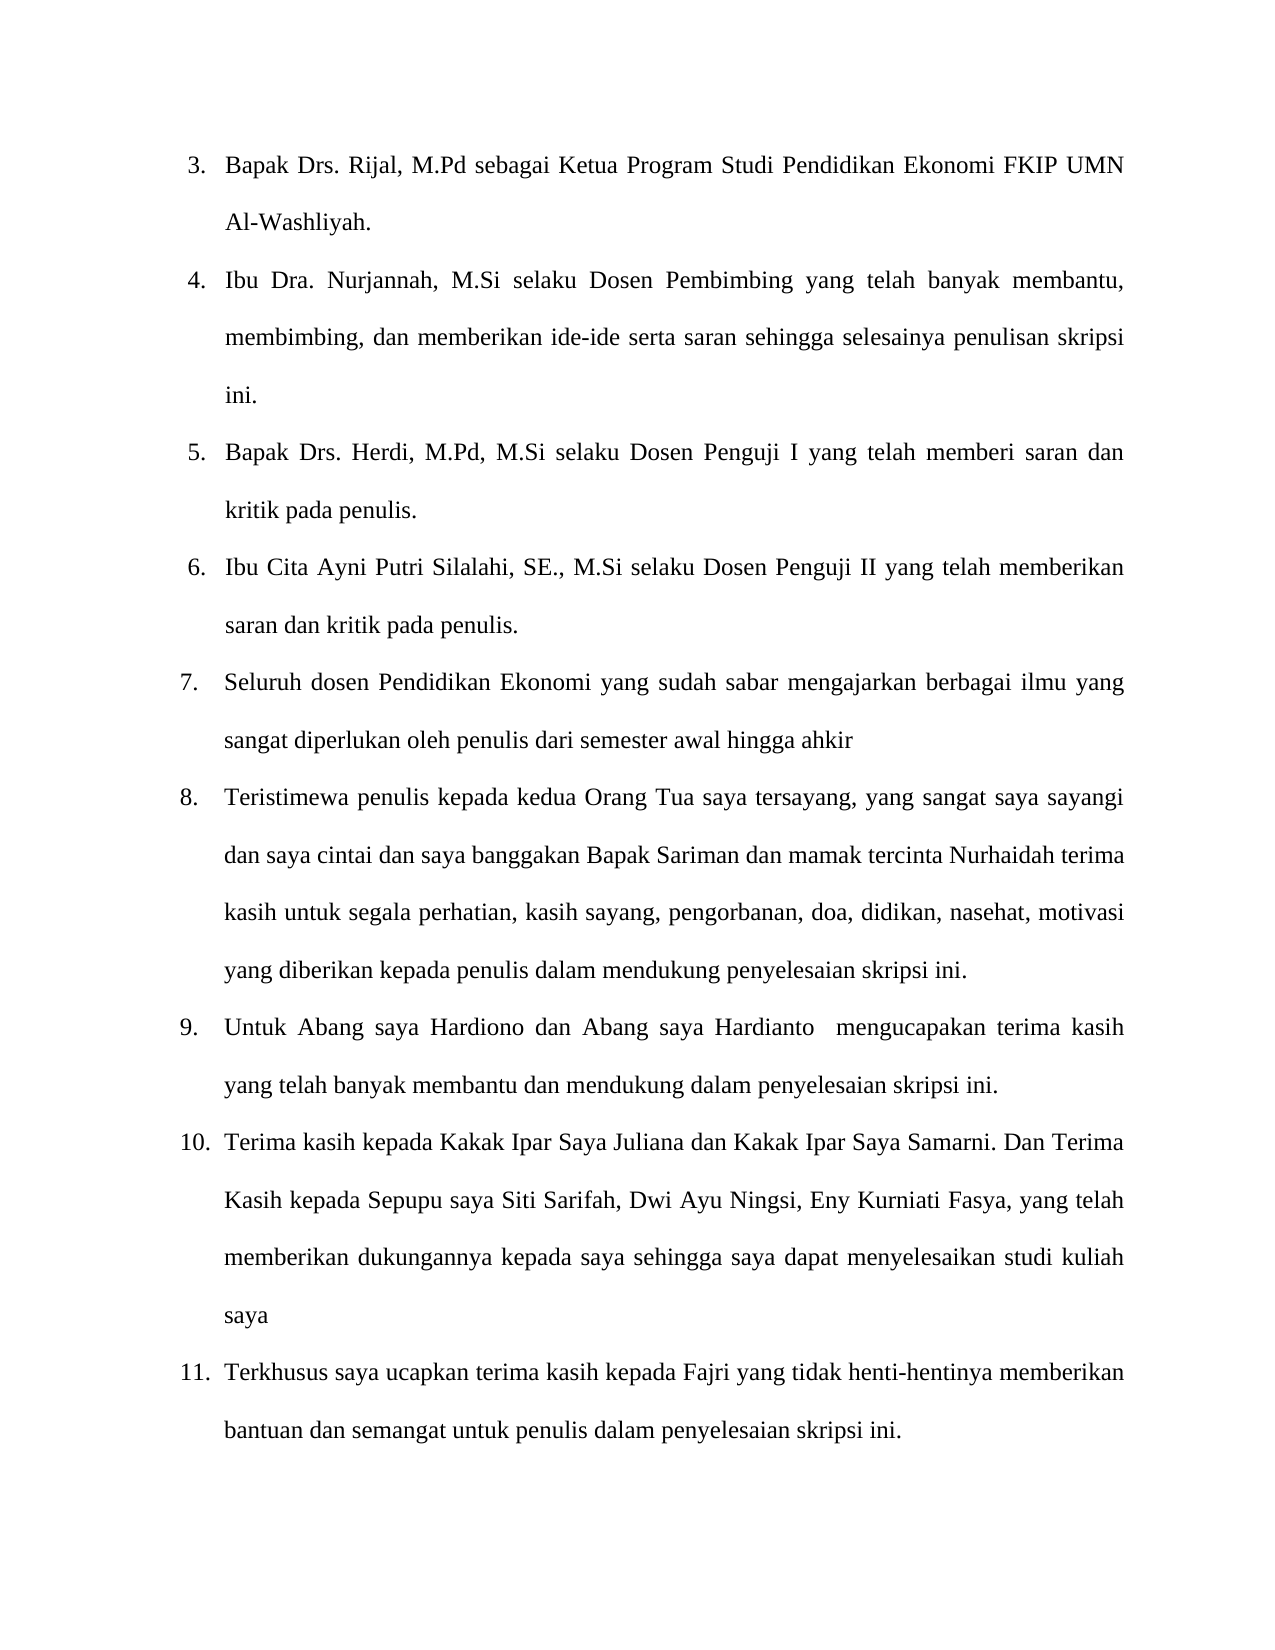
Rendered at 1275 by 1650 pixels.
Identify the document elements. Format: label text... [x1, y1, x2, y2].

list Bapak Drs. Rijal, M.Pd sebagai Ketua Program Studi Pendidikan Ekonomi FKIP UMN Al-Washliyah. [187, 150, 1125, 236]
list Ibu Cita Ayni Putri Silalahi, SE., M.Si selaku Dosen Penguji II yang telah memberikan saran dan kritik pada penulis. [187, 552, 1125, 639]
list Teristimewa penulis kepada kedua Orang Tua saya tersayang, yang sangat saya sayangi dan saya cintai dan saya banggakan Bapak Sariman dan mamak tercinta Nurhaidah terima kasih untuk segala perhatian, kasih sayang, pengorbanan, doa, didikan, nasehat, motivasi yang diberikan kepada penulis dalam mendukung penyelesaian skripsi ini. [179, 782, 1125, 984]
list Untuk Abang saya Hardiono dan Abang saya Hardianto mengucapakan terima kasih yang telah banyak membantu dan mendukung dalam penyelesaian skripsi ini. [179, 1012, 1125, 1099]
list Ibu Dra. Nurjannah, M.Si selaku Dosen Pembimbing yang telah banyak membantu, membimbing, dan memberikan ide-ide serta saran sehingga selesainya penulisan skripsi ini. [187, 265, 1125, 409]
list Terima kasih kepada Kakak Ipar Saya Juliana dan Kakak Ipar Saya Samarni. Dan Terima Kasih kepada Sepupu saya Siti Sarifah, Dwi Ayu Ningsi, Eny Kurniati Fasya, yang telah memberikan dukungannya kepada saya sehingga saya dapat menyelesaikan studi kuliah saya [179, 1127, 1125, 1329]
list Bapak Drs. Herdi, M.Pd, M.Si selaku Dosen Penguji I yang telah memberi saran dan kritik pada penulis. [187, 437, 1125, 524]
list Seluruh dosen Pendidikan Ekonomi yang sudah sabar mengajarkan berbagai ilmu yang sangat diperlukan oleh penulis dari semester awal hingga ahkir [179, 667, 1125, 754]
list Terkhusus saya ucapkan terima kasih kepada Fajri yang tidak henti-hentinya memberikan bantuan dan semangat untuk penulis dalam penyelesaian skripsi ini. [179, 1357, 1125, 1444]
